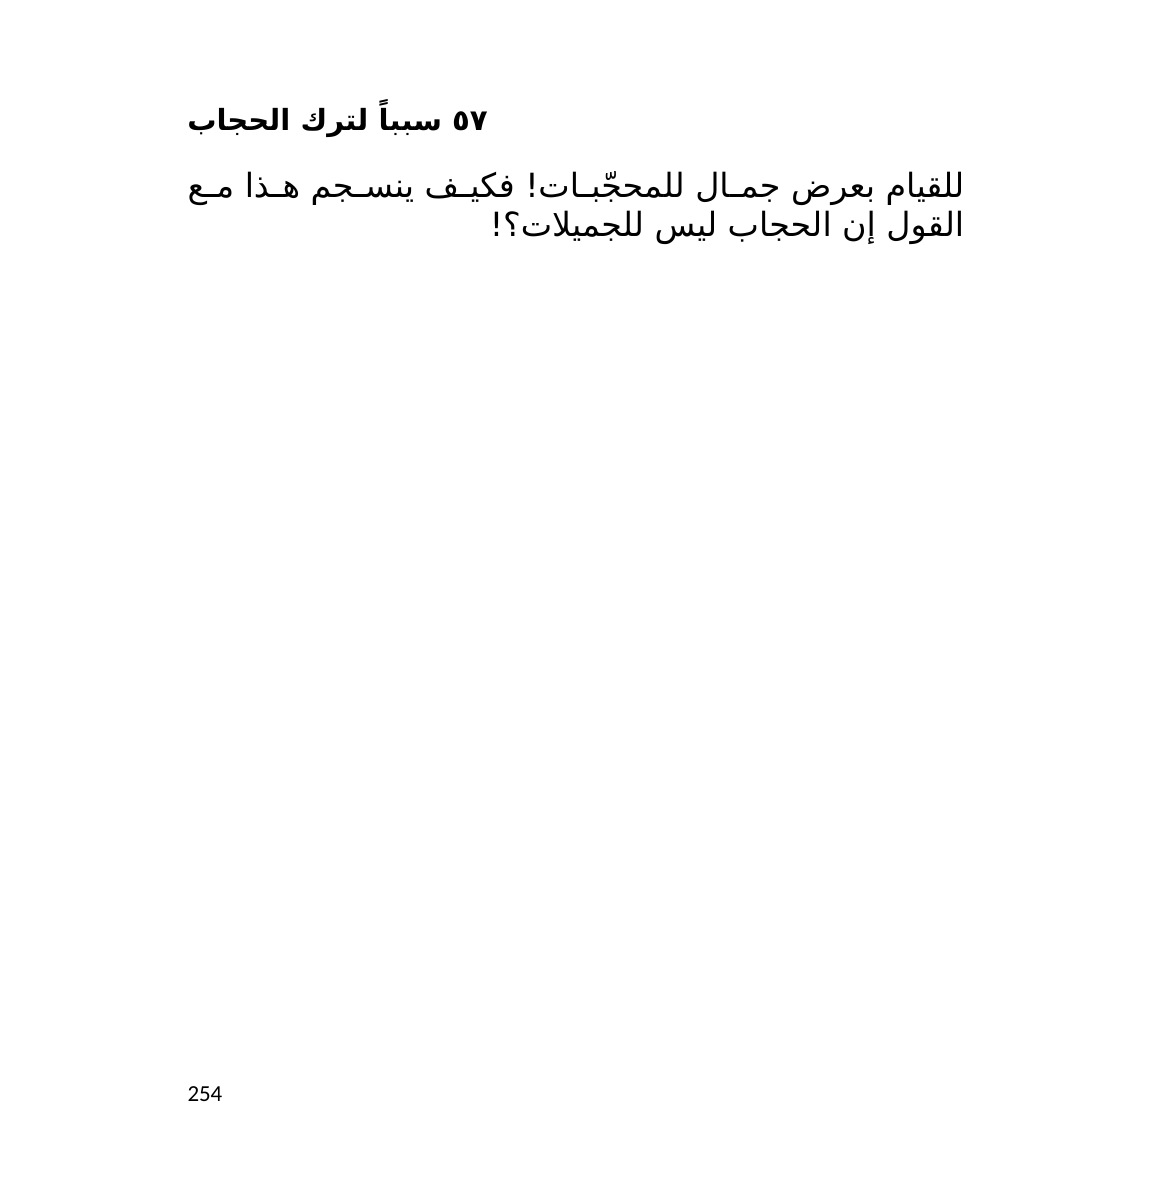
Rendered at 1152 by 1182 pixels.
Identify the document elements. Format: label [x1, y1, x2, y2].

text [187, 166, 964, 244]
